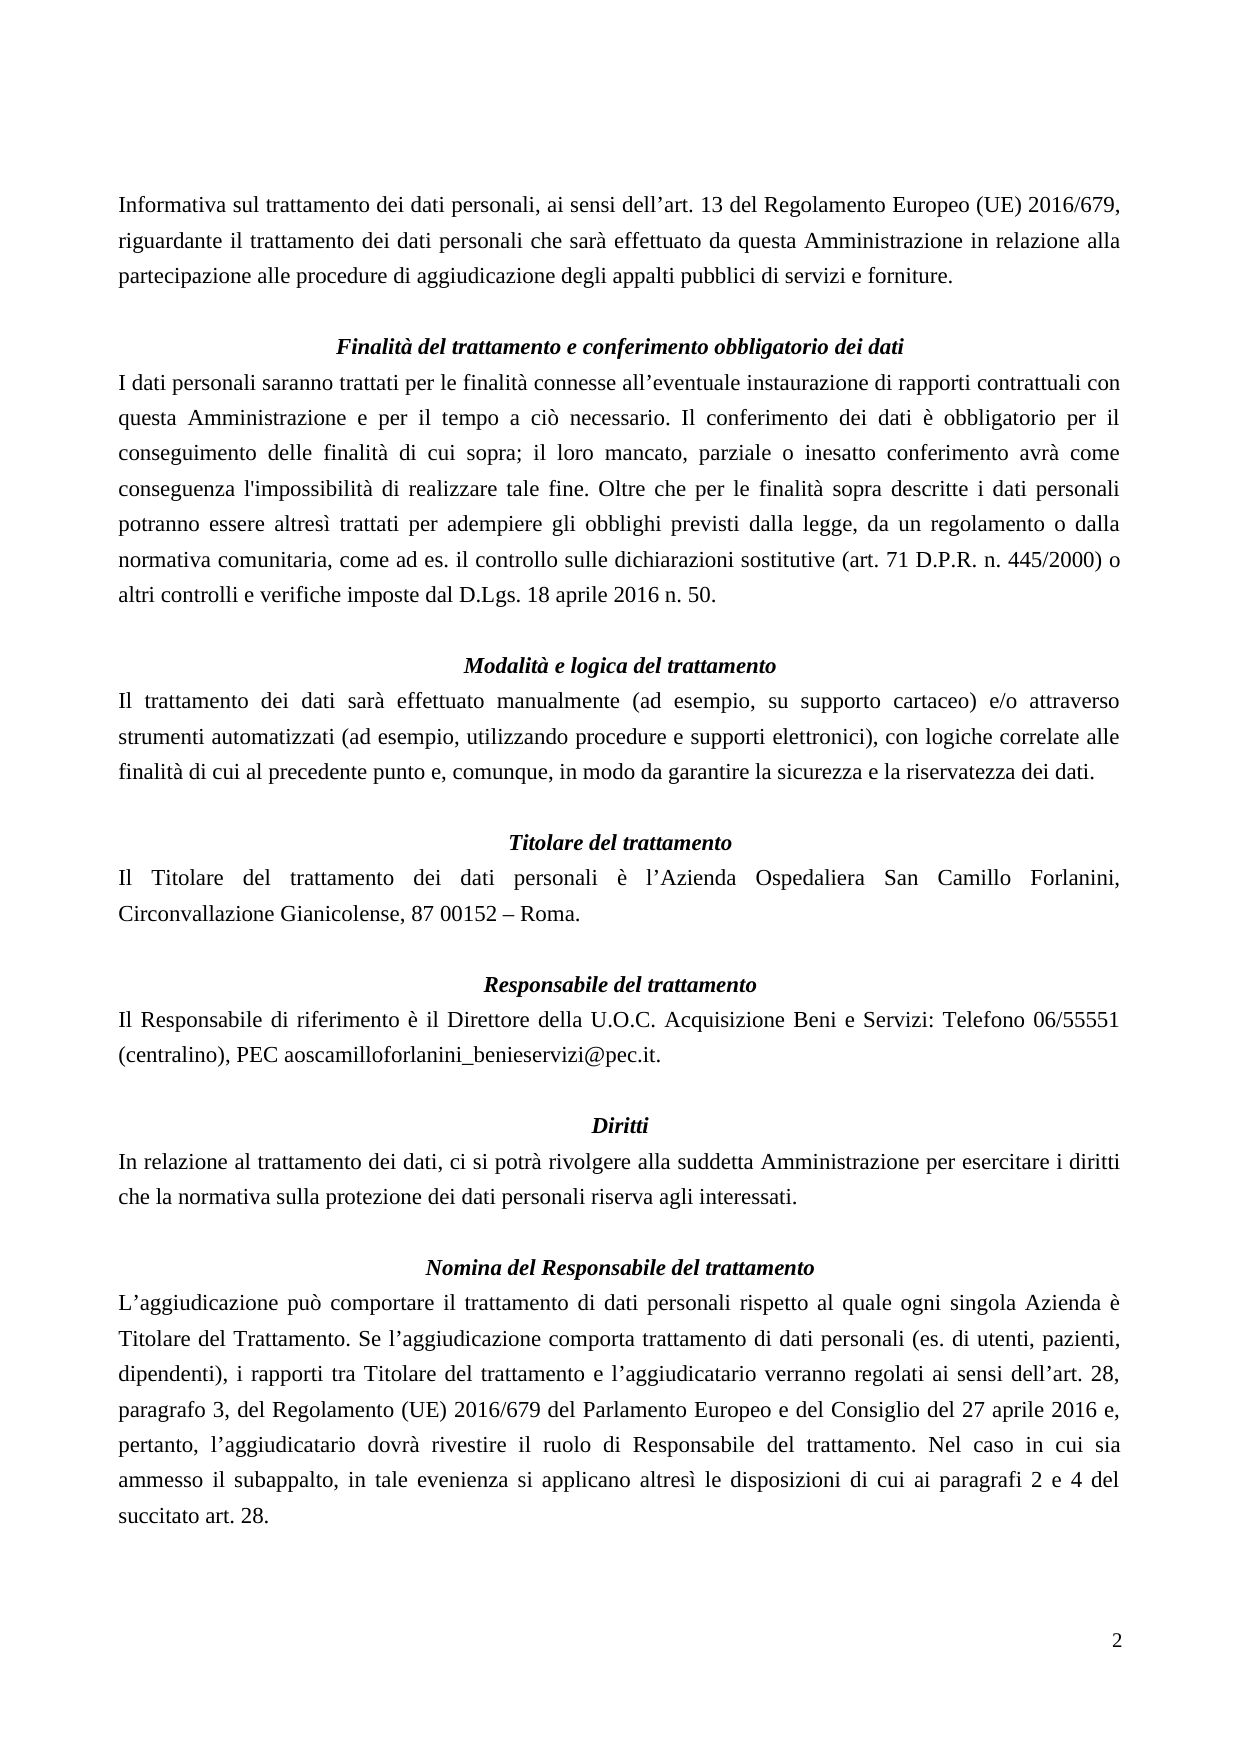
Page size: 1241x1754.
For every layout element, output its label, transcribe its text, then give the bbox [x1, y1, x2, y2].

text Il trattamento dei dati sarà effettuato manualmente (ad esempio, su supporto cartaceo) e/o attraverso strumenti automatizzati (ad esempio, utilizzando procedure e supporti elettronici), con logiche correlate alle finalità di cui al precedente punto e, comunque, in modo da garantire la sicurezza e la riservatezza dei dati. [118, 678, 1122, 784]
text L’aggiudicazione può comportare il trattamento di dati personali rispetto al quale ogni singola Azienda è Titolare del Trattamento. Se l’aggiudicazione comporta trattamento di dati personali (es. di utenti, pazienti, dipendenti), i rapporti tra Titolare del trattamento e l’aggiudicatario verranno regolati ai sensi dell’art. 28, paragrafo 3, del Regolamento (UE) 2016/679 del Parlamento Europeo e del Consiglio del 27 aprile 2016 e, pertanto, l’aggiudicatario dovrà rivestire il ruolo di Responsabile del trattamento. Nel caso in cui sia ammesso il subappalto, in tale evenienza si applicano altresì le disposizioni di cui ai paragrafi 2 e 4 del succitato art. 28. [118, 1280, 1122, 1528]
text Responsabile del trattamento [118, 962, 1122, 997]
text Modalità e logica del trattamento [118, 643, 1122, 678]
text Nomina del Responsabile del trattamento [118, 1245, 1122, 1280]
text Finalità del trattamento e conferimento obbligatorio dei dati [118, 324, 1122, 359]
text I dati personali saranno trattati per le finalità connesse all’eventuale instaurazione di rapporti contrattuali con questa Amministrazione e per il tempo a ciò necessario. Il conferimento dei dati è obbligatorio per il conseguimento delle finalità di cui sopra; il loro mancato, parziale o inesatto conferimento avrà come conseguenza l'impossibilità di realizzare tale fine. Oltre che per le finalità sopra descritte i dati personali potranno essere altresì trattati per adempiere gli obblighi previsti dalla legge, da un regolamento o dalla normativa comunitaria, come ad es. il controllo sulle dichiarazioni sostitutive (art. 71 D.P.R. n. 445/2000) o altri controlli e verifiche imposte dal D.Lgs. 18 aprile 2016 n. 50. [118, 359, 1122, 607]
text Titolare del trattamento [118, 820, 1122, 855]
text Il Titolare del trattamento dei dati personali è l’Azienda Ospedaliera San Camillo Forlanini, Circonvallazione Gianicolense, 87 00152 – Roma. [118, 855, 1122, 926]
text Diritti [118, 1103, 1122, 1139]
text Informativa sul trattamento dei dati personali, ai sensi dell’art. 13 del Regolamento Europeo (UE) 2016/679, riguardante il trattamento dei dati personali che sarà effettuato da questa Amministrazione in relazione alla partecipazione alle procedure di aggiudicazione degli appalti pubblici di servizi e forniture. [118, 182, 1122, 289]
text Il Responsabile di riferimento è il Direttore della U.O.C. Acquisizione Beni e Servizi: Telefono 06/55551 (centralino), PEC aoscamilloforlanini_benieservizi@pec.it. [118, 997, 1122, 1068]
text In relazione al trattamento dei dati, ci si potrà rivolgere alla suddetta Amministrazione per esercitare i diritti che la normativa sulla protezione dei dati personali riserva agli interessati. [118, 1139, 1122, 1209]
